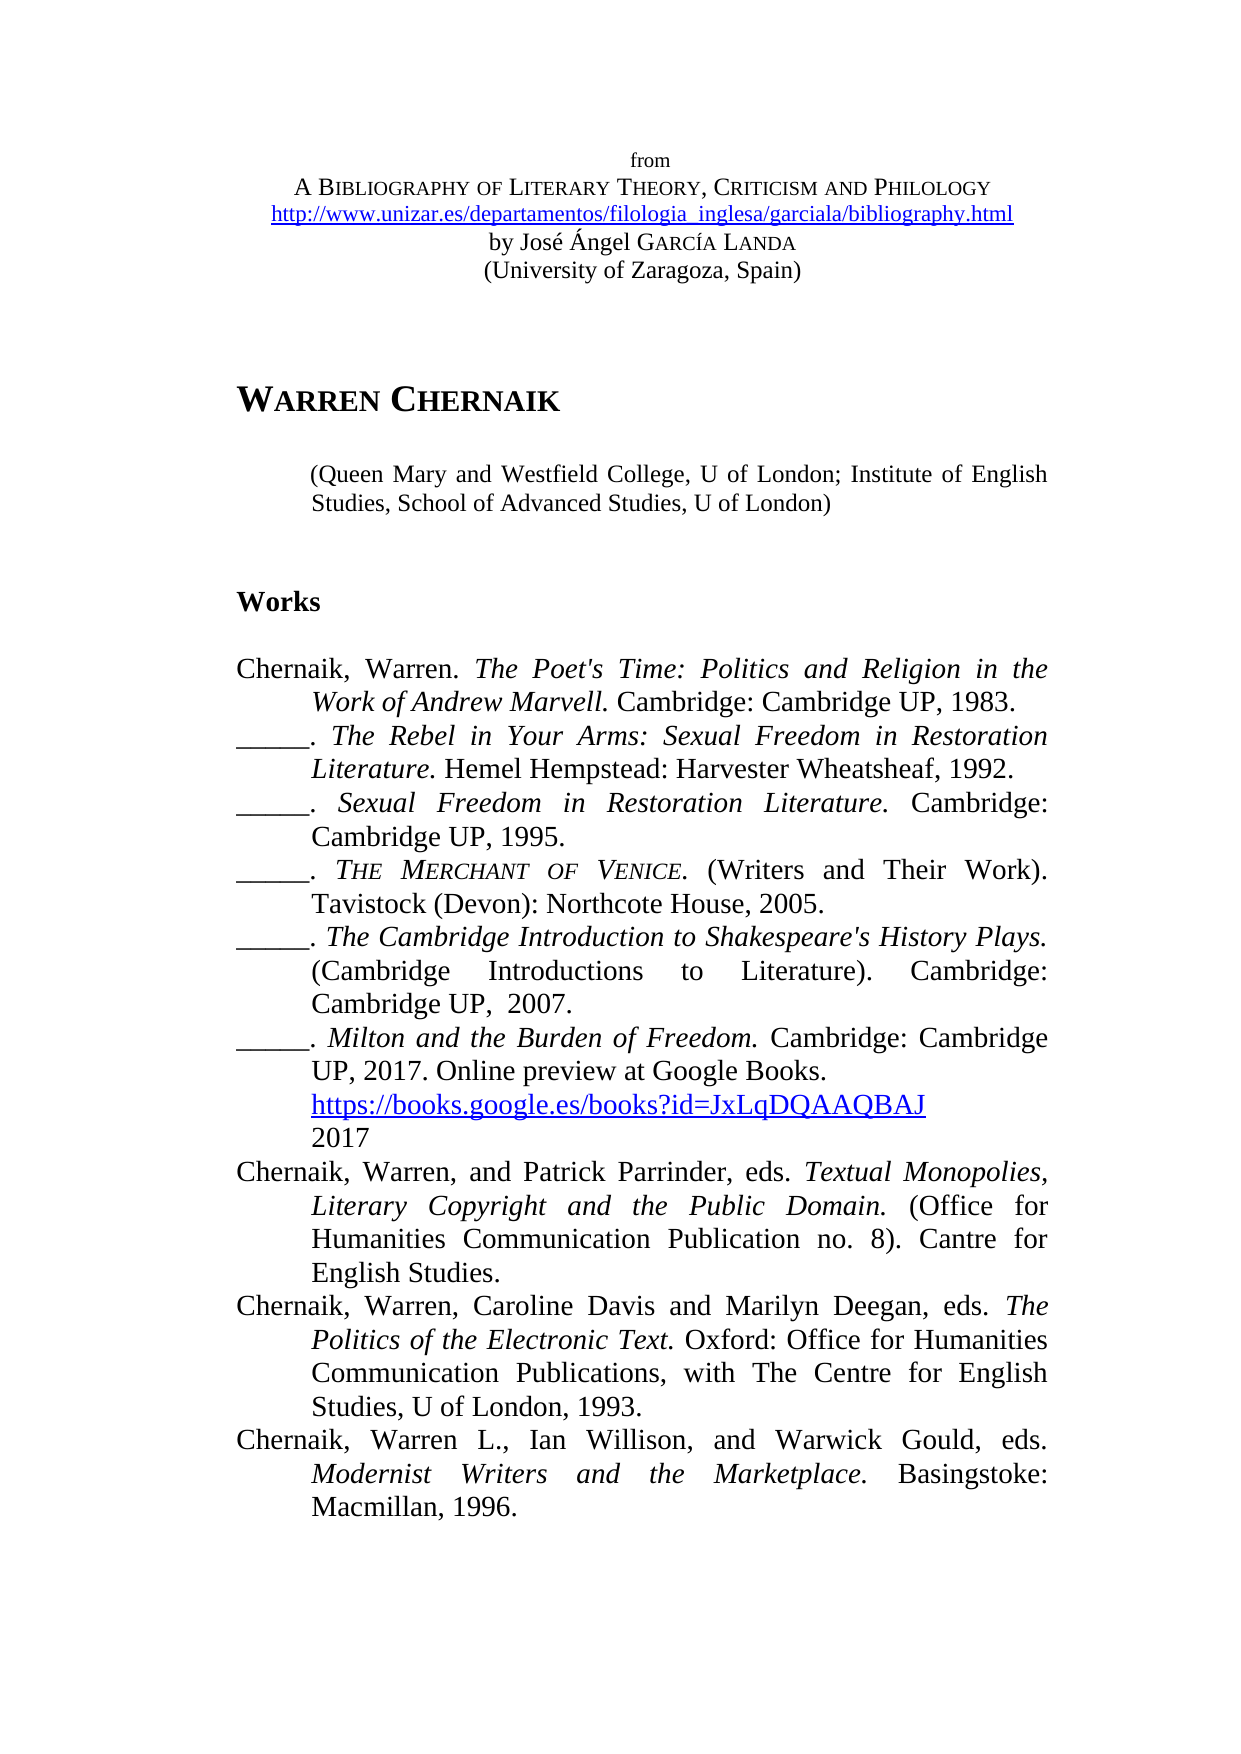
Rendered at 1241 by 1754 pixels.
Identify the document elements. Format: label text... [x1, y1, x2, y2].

text from [236, 148, 1048, 172]
text (University of Zaragoza, Spain) [236, 256, 1048, 284]
text _____. Milton and the Burden of Freedom. Cambridge: Cambridge UP, 2017. Online preview at Google Books. [236, 1020, 1048, 1087]
text https://books.google.es/books?id=JxLqDQAAQBAJ [236, 1087, 1048, 1121]
text _____. Sexual Freedom in Restoration Literature. Cambridge: Cambridge UP, 1995. [236, 785, 1048, 852]
text (Queen Mary and Westfield College, U of London; Institute of English Studies, School of Advanced Studies, U of London) [310, 459, 1048, 517]
subtitle Warren Chernaik [236, 376, 1048, 419]
text Chernaik, Warren, and Patrick Parrinder, eds. Textual Monopolies, Literary Copyright and the Public Domain. (Office for Humanities Communication Publication no. 8). Cantre for English Studies. [236, 1154, 1048, 1288]
text Chernaik, Warren, Caroline Davis and Marilyn Deegan, eds. The Politics of the Electronic Text. Oxford: Office for Humanities Communication Publications, with The Centre for English Studies, U of London, 1993. [236, 1288, 1048, 1422]
text Chernaik, Warren L., Ian Willison, and Warwick Gould, eds. Modernist Writers and the Marketplace. Basingstoke: Macmillan, 1996. [236, 1422, 1048, 1523]
text A Bibliography of Literary Theory, Criticism and Philology [236, 172, 1048, 200]
text _____. The Merchant of Venice. (Writers and Their Work). Tavistock (Devon): Northcote House, 2005. [236, 852, 1048, 919]
text http://www.unizar.es/departamentos/filologia_inglesa/garciala/bibliography.html [236, 200, 1048, 227]
text Chernaik, Warren. The Poet's Time: Politics and Religion in the Work of Andrew Marvell. Cambridge: Cambridge UP, 1983. [236, 651, 1048, 718]
text _____. The Rebel in Your Arms: Sexual Freedom in Restoration Literature. Hemel Hempstead: Harvester Wheatsheaf, 1992. [236, 718, 1048, 785]
text Works [236, 584, 1048, 617]
text by José Ángel García Landa [236, 227, 1048, 256]
text 2017 [236, 1121, 1048, 1154]
text _____. The Cambridge Introduction to Shakespeare's History Plays. (Cambridge Introductions to Literature). Cambridge: Cambridge UP, 2007. [236, 919, 1048, 1020]
